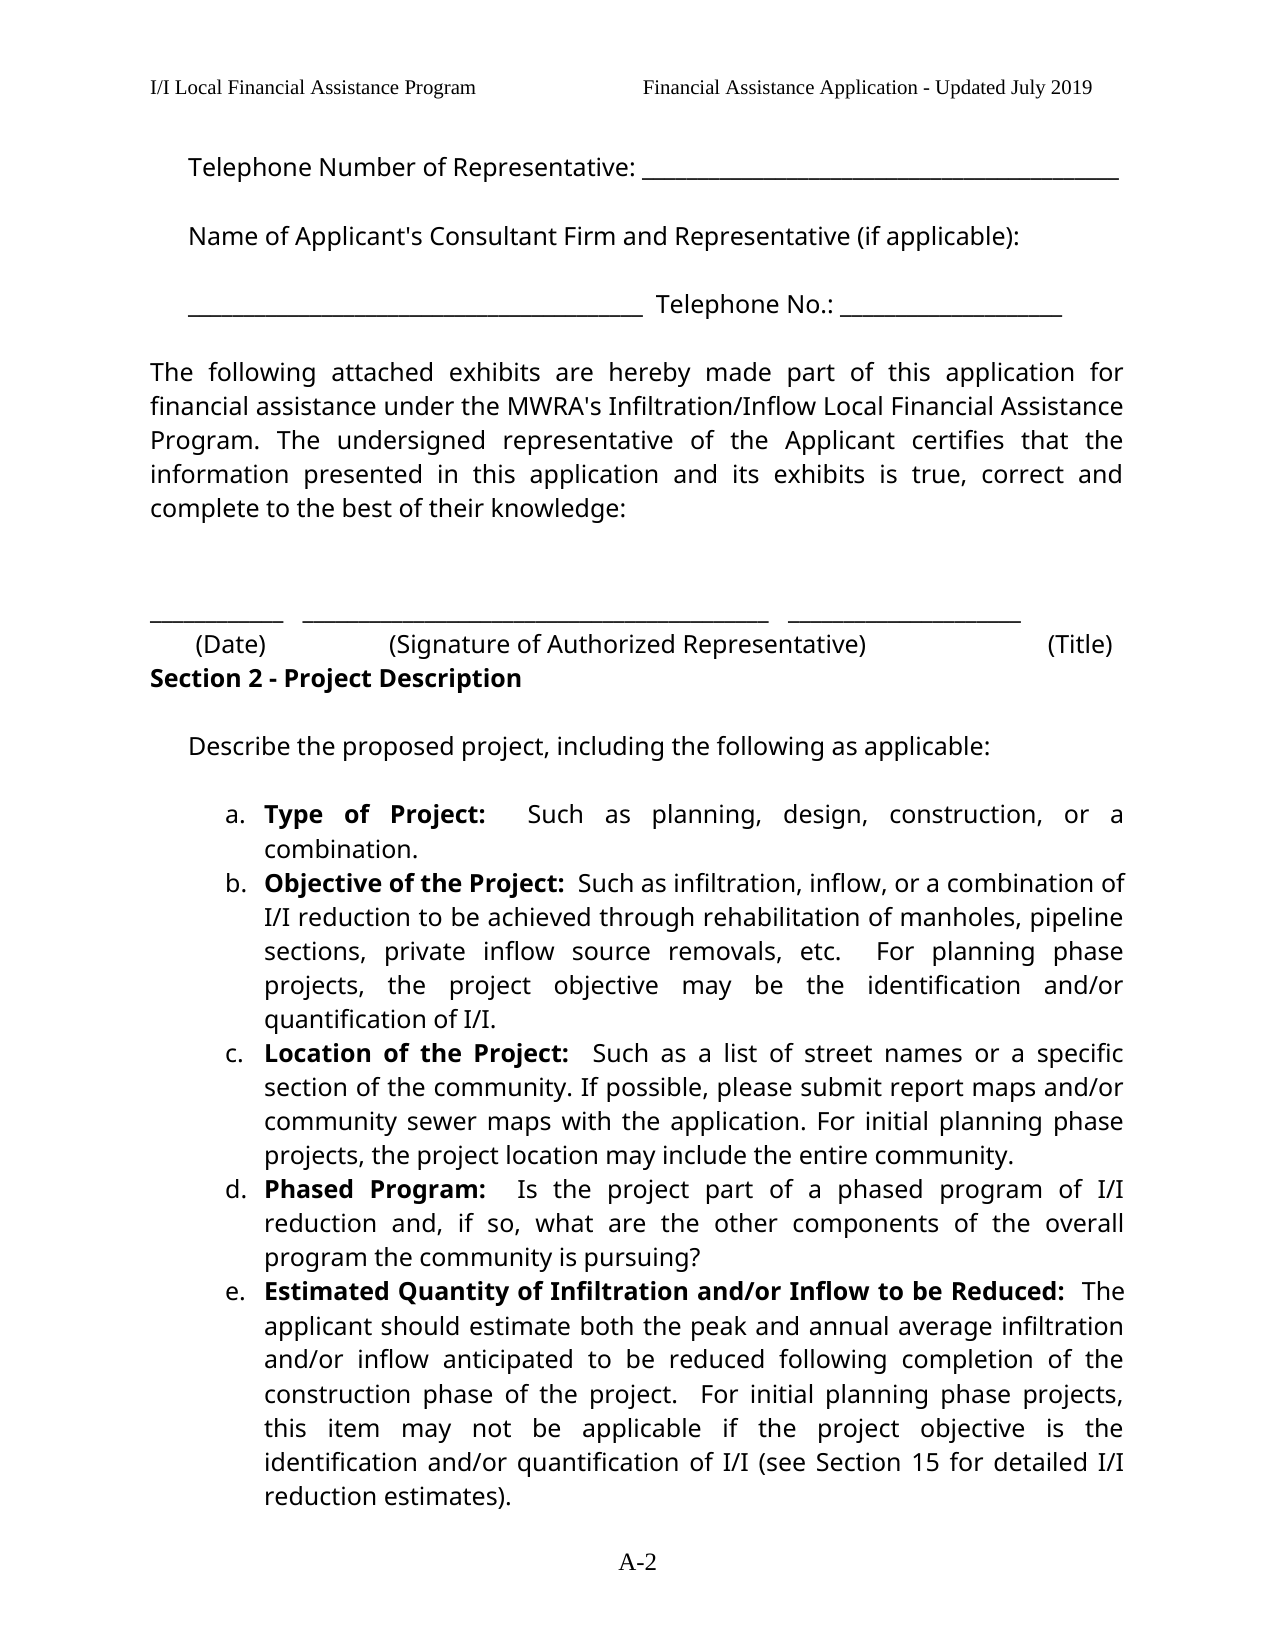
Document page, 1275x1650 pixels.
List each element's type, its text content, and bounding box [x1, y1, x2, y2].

text e. Estimated Quantity of Infiltration and/or Inflow to be Reduced: The applicant should estimate both the peak and annual average infiltration and/or inflow anticipated to be reduced following completion of the construction phase of the project. For initial planning phase projects, this item may not be applicable if the project objective is the identification and/or quantification of I/I (see Section 15 for detailed I/I reduction estimates). [225, 1274, 1125, 1512]
text Telephone Number of Representative: ___________________________________________ [188, 150, 1125, 184]
text Describe the proposed project, including the following as applicable: [188, 729, 1125, 763]
text b. Objective of the Project: Such as infiltration, inflow, or a combination of I/I reduction to be achieved through rehabilitation of manholes, pipeline sections, private inflow source removals, etc. For planning phase projects, the project objective may be the identification and/or quantification of I/I. [225, 865, 1125, 1036]
text ____________ __________________________________________ _____________________ [150, 593, 1125, 627]
text (Date) (Signature of Authorized Representative) (Title) [150, 627, 1125, 661]
text d. Phased Program: Is the project part of a phased program of I/I reduction and, if so, what are the other components of the overall program the community is pursuing? [225, 1172, 1125, 1274]
text The following attached exhibits are hereby made part of this application for financial assistance under the MWRA's Infiltration/Inflow Local Financial Assistance Program. The undersigned representative of the Applicant certifies that the information presented in this application and its exhibits is true, correct and complete to the best of their knowledge: [150, 354, 1125, 525]
text Name of Applicant's Consultant Firm and Representative (if applicable): [188, 218, 1125, 252]
subtitle Section 2 - Project Description [150, 661, 1125, 695]
text c. Location of the Project: Such as a list of street names or a specific section of the community. If possible, please submit report maps and/or community sewer maps with the application. For initial planning phase projects, the project location may include the entire community. [225, 1036, 1125, 1172]
text _________________________________________ Telephone No.: ____________________ [188, 286, 1125, 320]
text a. Type of Project: Such as planning, design, construction, or a combination. [225, 797, 1125, 865]
